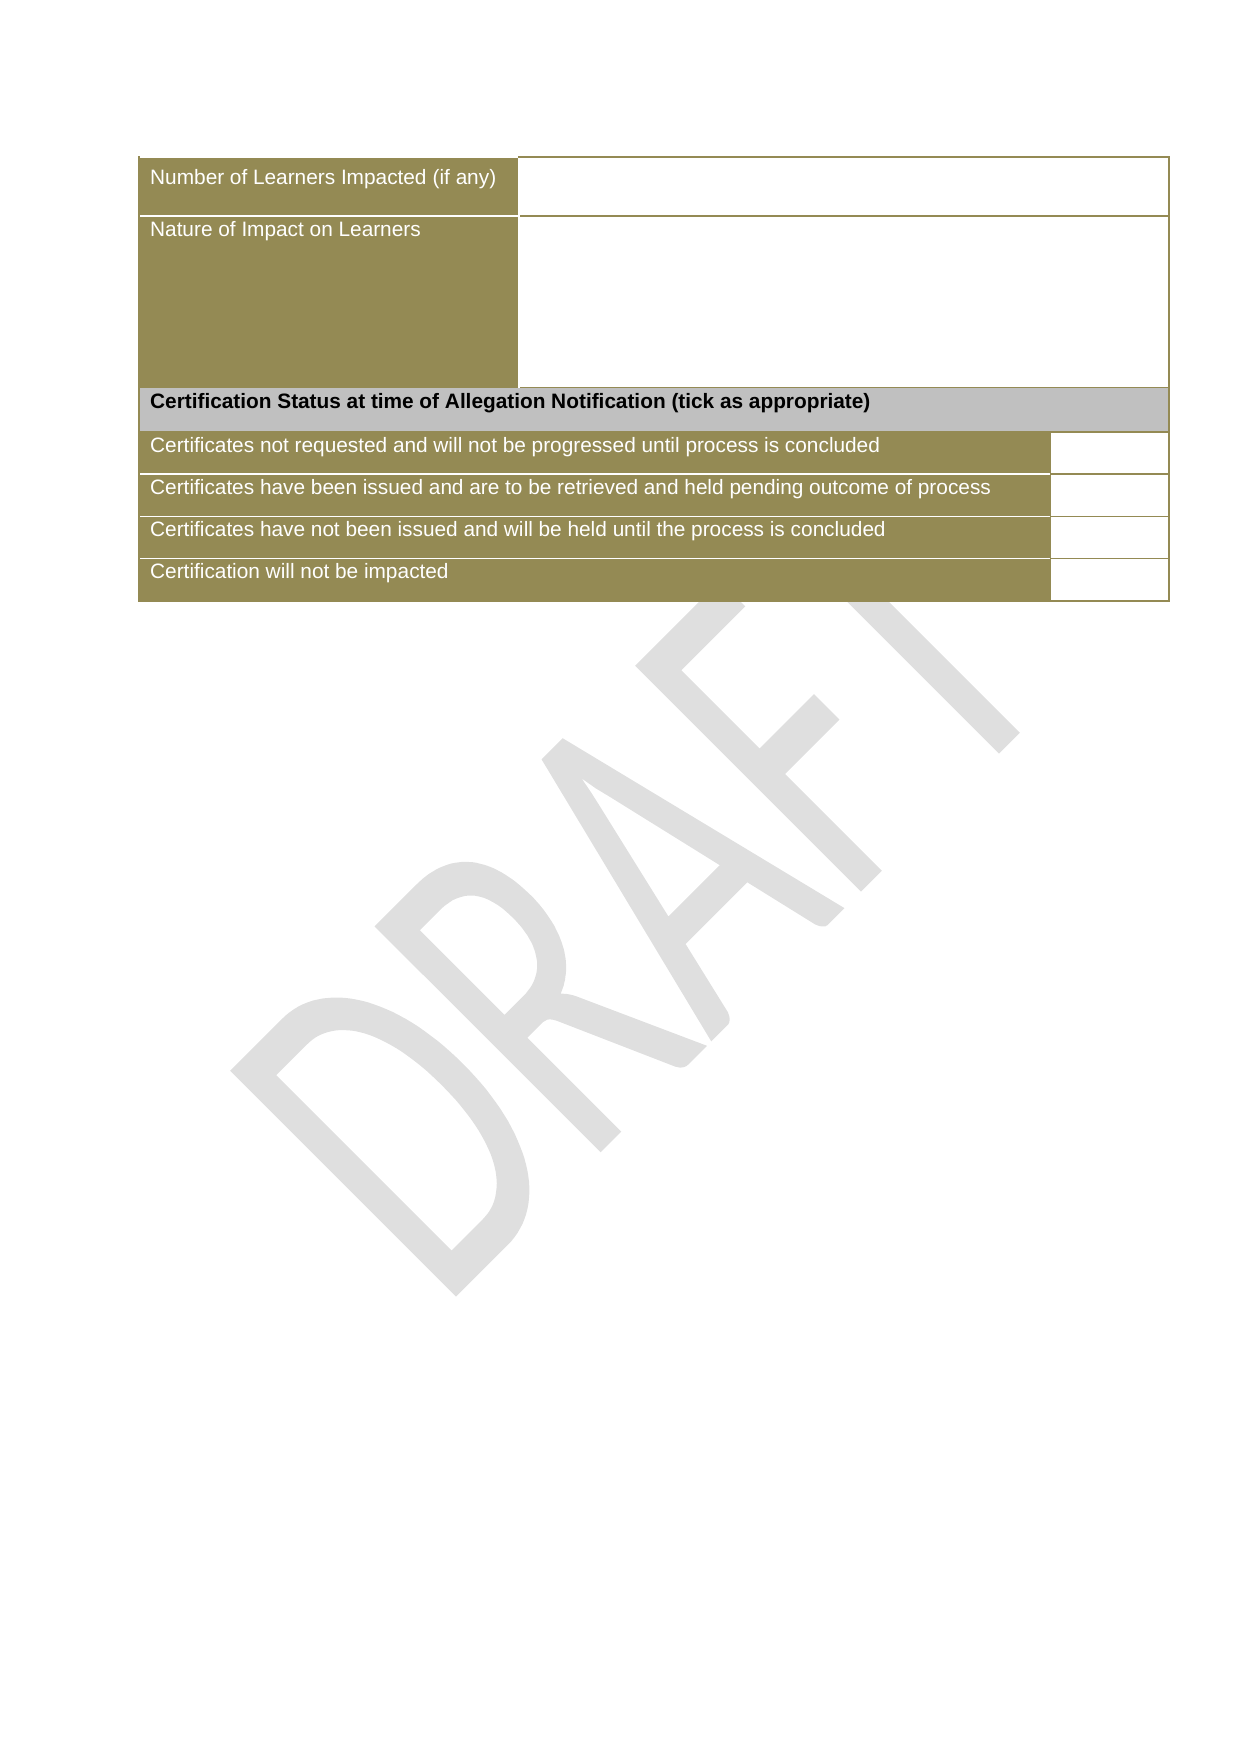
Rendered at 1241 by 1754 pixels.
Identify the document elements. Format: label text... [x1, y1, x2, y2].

table_cell [1051, 517, 1168, 558]
table_cell Certification will not be impacted [140, 559, 1050, 600]
table_cell Certificates have been issued and are to be retrieved and held pending outcome of process [140, 475, 1050, 516]
table_cell Number of Learners Impacted (if any) [140, 158, 518, 215]
table_cell [1051, 559, 1168, 600]
table_cell [520, 158, 1168, 215]
table_cell Certification Status at time of Allegation Notification (tick as appropriate) [140, 388, 1168, 431]
table_cell [1051, 433, 1168, 473]
table_cell Nature of Impact on Learners [140, 217, 518, 387]
table_cell Certificates not requested and will not be progressed until process is concluded [140, 433, 1050, 473]
table_cell [520, 217, 1168, 387]
table_cell Certificates have not been issued and will be held until the process is concluded [140, 517, 1050, 558]
table_cell [1051, 475, 1168, 516]
